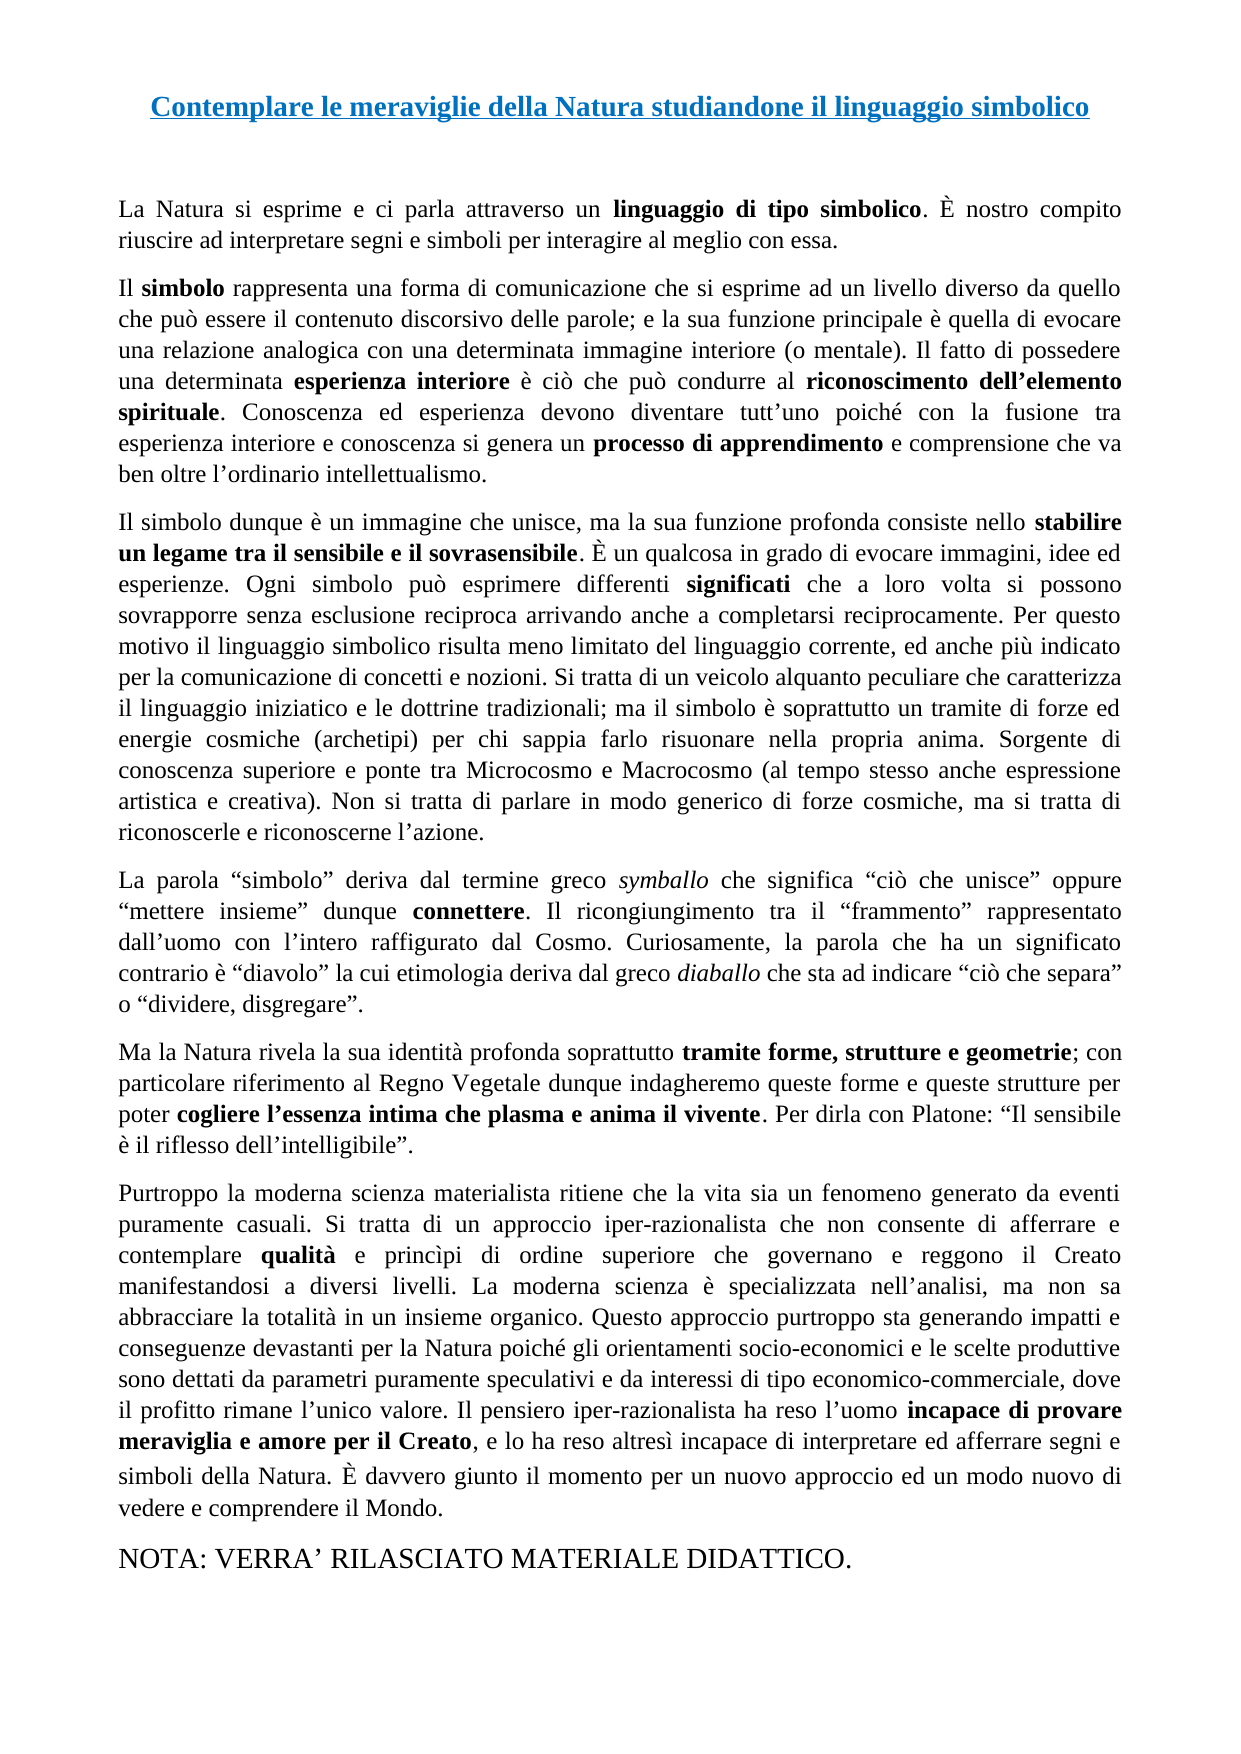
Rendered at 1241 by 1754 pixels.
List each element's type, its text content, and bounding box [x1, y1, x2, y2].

text La parola “simbolo” deriva dal termine greco symballo che significa “ciò che unisce” oppure “mettere insieme” dunque connettere. Il ricongiungimento tra il “frammento” rappresentato dall’uomo con l’intero raffigurato dal Cosmo. Curiosamente, la parola che ha un significato contrario è “diavolo” la cui etimologia deriva dal greco diaballo che sta ad indicare “ciò che separa” o “dividere, disgregare”. [118, 865, 1122, 1018]
text Ma la Natura rivela la sua identità profonda soprattutto tramite forme, strutture e geometrie; con particolare riferimento al Regno Vegetale dunque indagheremo queste forme e queste strutture per poter cogliere l’essenza intima che plasma e anima il vivente. Per dirla con Platone: “Il sensibile è il riflesso dell’intelligibile”. [118, 1037, 1122, 1159]
text Purtroppo la moderna scienza materialista ritiene che la vita sia un fenomeno generato da eventi puramente casuali. Si tratta di un approccio iper-razionalista che non consente di afferrare e contemplare qualità e princìpi di ordine superiore che governano e reggono il Creato manifestandosi a diversi livelli. La moderna scienza è specializzata nell’analisi, ma non sa abbracciare la totalità in un insieme organico. Questo approccio purtroppo sta generando impatti e conseguenze devastanti per la Natura poiché gli orientamenti socio-economici e le scelte produttive sono dettati da parametri puramente speculativi e da interessi di tipo economico-commerciale, dove il profitto rimane l’unico valore. Il pensiero iper-razionalista ha reso l’uomo incapace di provare meraviglia e amore per il Creato, e lo ha reso altresì incapace di interpretare ed afferrare segni e simboli della Natura. È davvero giunto il momento per un nuovo approccio ed un modo nuovo di vedere e comprendere il Mondo. [118, 1178, 1122, 1522]
text Il simbolo rappresenta una forma di comunicazione che si esprime ad un livello diverso da quello che può essere il contenuto discorsivo delle parole; e la sua funzione principale è quella di evocare una relazione analogica con una determinata immagine interiore (o mentale). Il fatto di possedere una determinata esperienza interiore è ciò che può condurre al riconoscimento dell’elemento spirituale. Conoscenza ed esperienza devono diventare tutt’uno poiché con la fusione tra esperienza interiore e conoscenza si genera un processo di apprendimento e comprensione che va ben oltre l’ordinario intellettualismo. [118, 273, 1122, 488]
text NOTA: VERRA’ RILASCIATO MATERIALE DIDATTICO. [118, 1541, 1122, 1574]
text La Natura si esprime e ci parla attraverso un linguaggio di tipo simbolico. È nostro compito riuscire ad interpretare segni e simboli per interagire al meglio con essa. [118, 194, 1122, 254]
text Contemplare le meraviglie della Natura studiandone il linguaggio simbolico [118, 89, 1122, 122]
text Il simbolo dunque è un immagine che unisce, ma la sua funzione profonda consiste nello stabilire un legame tra il sensibile e il sovrasensibile. È un qualcosa in grado di evocare immagini, idee ed esperienze. Ogni simbolo può esprimere differenti significati che a loro volta si possono sovrapporre senza esclusione reciproca arrivando anche a completarsi reciprocamente. Per questo motivo il linguaggio simbolico risulta meno limitato del linguaggio corrente, ed anche più indicato per la comunicazione di concetti e nozioni. Si tratta di un veicolo alquanto peculiare che caratterizza il linguaggio iniziatico e le dottrine tradizionali; ma il simbolo è soprattutto un tramite di forze ed energie cosmiche (archetipi) per chi sappia farlo risuonare nella propria anima. Sorgente di conoscenza superiore e ponte tra Microcosmo e Macrocosmo (al tempo stesso anche espressione artistica e creativa). Non si tratta di parlare in modo generico di forze cosmiche, ma si tratta di riconoscerle e riconoscerne l’azione. [118, 507, 1122, 846]
